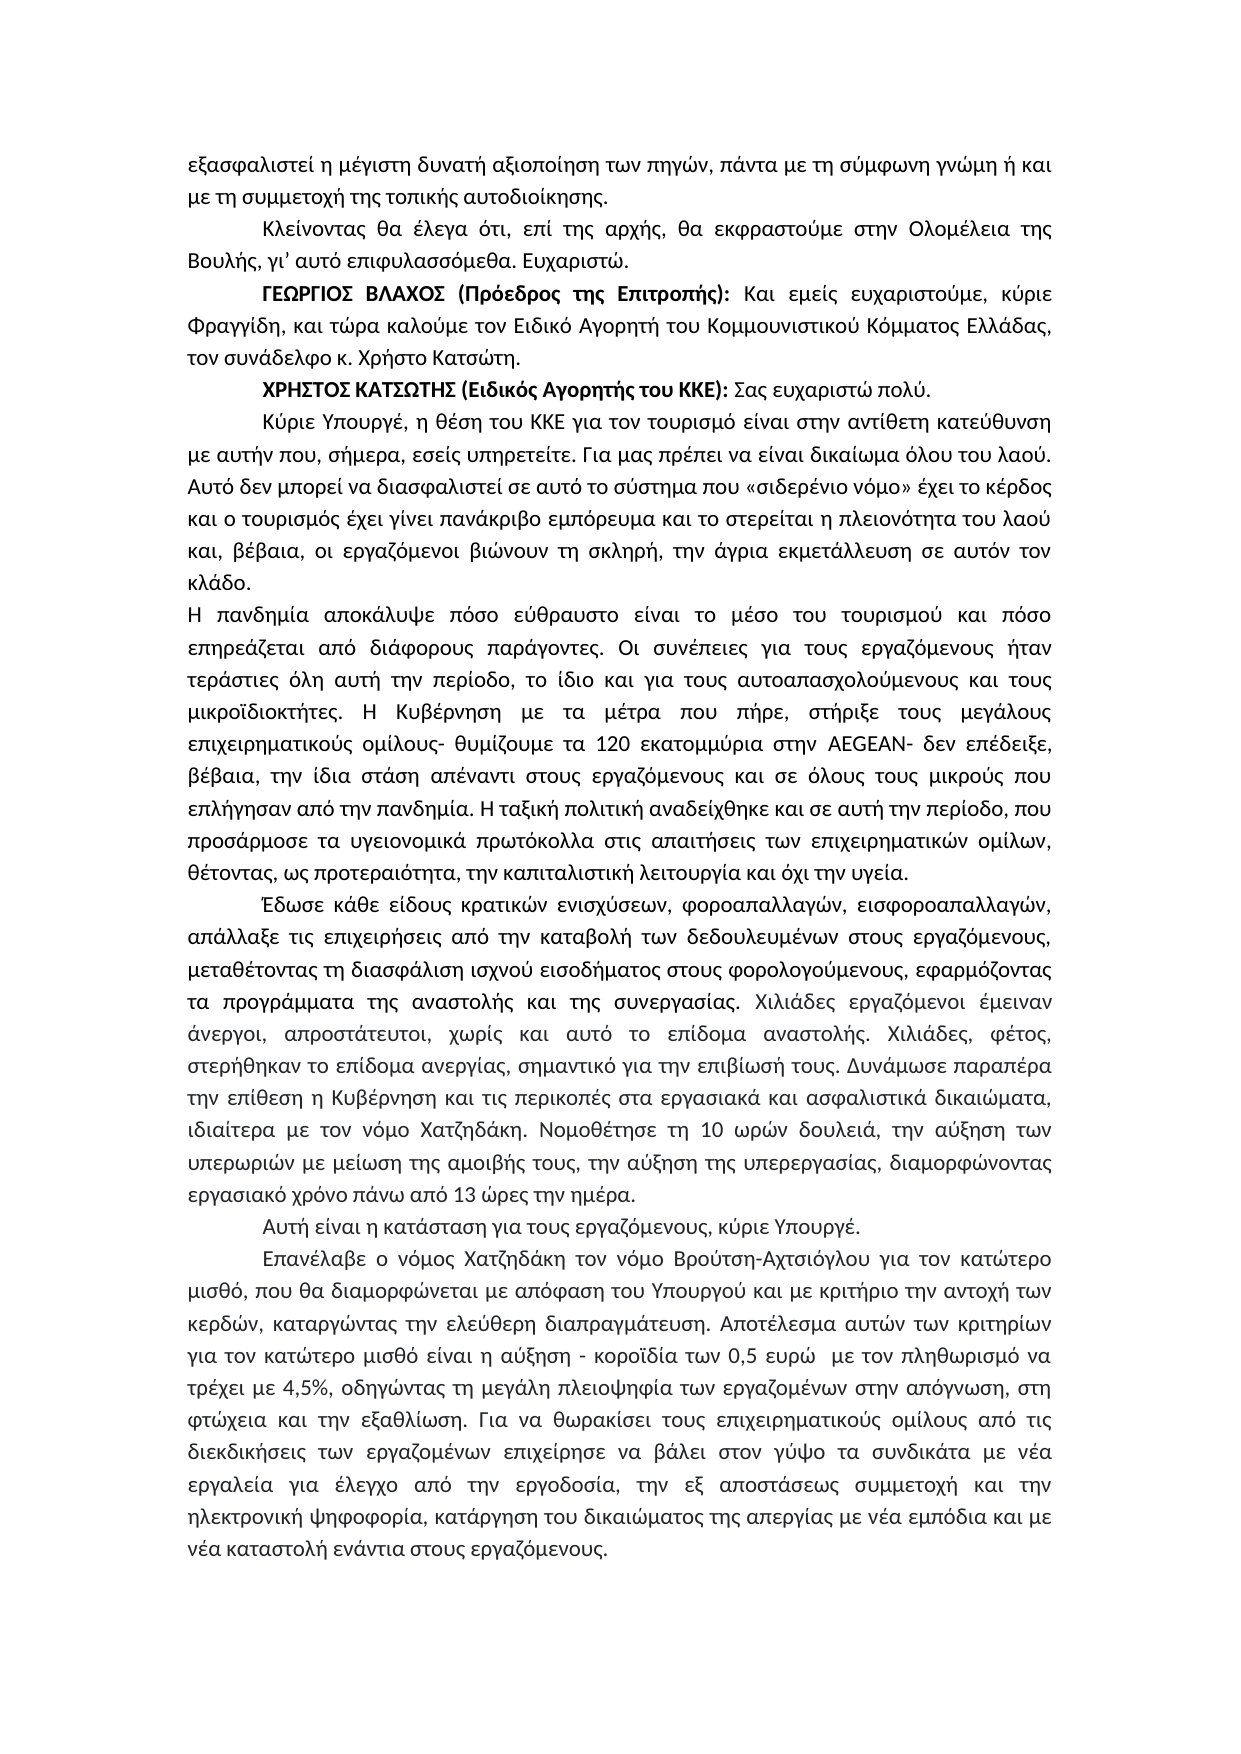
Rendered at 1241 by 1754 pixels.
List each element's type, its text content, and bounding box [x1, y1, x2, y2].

text ΧΡΗΣΤΟΣ ΚΑΤΣΩΤΗΣ (Ειδικός Αγορητής του ΚΚΕ): Σας ευχαριστώ πολύ. [187, 375, 1053, 403]
text Αυτή είναι η κατάσταση για τους εργαζόμενους, κύριε Υπουργέ. [187, 1212, 1053, 1240]
text Κλείνοντας θα έλεγα ότι, επί της αρχής, θα εκφραστούμε στην Ολομέλεια της Βουλής, γι’ αυτό επιφυλασσόμεθα. Ευχαριστώ. [187, 214, 1053, 274]
text Η πανδημία αποκάλυψε πόσο εύθραυστο είναι το μέσο του τουρισμού και πόσο επηρεάζεται από διάφορους παράγοντες. Οι συνέπειες για τους εργαζόμενους ήταν τεράστιες όλη αυτή την περίοδο, το ίδιο και για τους αυτοαπασχολούμενους και τους μικροϊδιοκτήτες. Η Κυβέρνηση με τα μέτρα που πήρε, στήριξε τους μεγάλους επιχειρηματικούς ομίλους- θυμίζουμε τα 120 εκατομμύρια στην AEGEAN- δεν επέδειξε, βέβαια, την ίδια στάση απέναντι στους εργαζόμενους και σε όλους τους μικρούς που επλήγησαν από την πανδημία. Η ταξική πολιτική αναδείχθηκε και σε αυτή την περίοδο, που προσάρμοσε τα υγειονομικά πρωτόκολλα στις απαιτήσεις των επιχειρηματικών ομίλων, θέτοντας, ως προτεραιότητα, την καπιταλιστική λειτουργία και όχι την υγεία. [187, 601, 1053, 886]
text Κύριε Υπουργέ, η θέση του ΚΚΕ για τον τουρισμό είναι στην αντίθετη κατεύθυνση με αυτήν που, σήμερα, εσείς υπηρετείτε. Για μας πρέπει να είναι δικαίωμα όλου του λαού. Αυτό δεν μπορεί να διασφαλιστεί σε αυτό το σύστημα που «σιδερένιο νόμο» έχει το κέρδος και ο τουρισμός έχει γίνει πανάκριβο εμπόρευμα και το στερείται η πλειονότητα του λαού και, βέβαια, οι εργαζόμενοι βιώνουν τη σκληρή, την άγρια εκμετάλλευση σε αυτόν τον κλάδο. [187, 407, 1053, 596]
text Επανέλαβε ο νόμος Χατζηδάκη τον νόμο Βρούτση-Αχτσιόγλου για τον κατώτερο μισθό, που θα διαμορφώνεται με απόφαση του Υπουργού και με κριτήριο την αντοχή των κερδών, καταργώντας την ελεύθερη διαπραγμάτευση. Αποτέλεσμα αυτών των κριτηρίων για τον κατώτερο μισθό είναι η αύξηση - κοροϊδία των 0,5 ευρώ με τον πληθωρισμό να τρέχει με 4,5%, οδηγώντας τη μεγάλη πλειοψηφία των εργαζομένων στην απόγνωση, στη φτώχεια και την εξαθλίωση. Για να θωρακίσει τους επιχειρηματικούς ομίλους από τις διεκδικήσεις των εργαζομένων επιχείρησε να βάλει στον γύψο τα συνδικάτα με νέα εργαλεία για έλεγχο από την εργοδοσία, την εξ αποστάσεως συμμετοχή και την ηλεκτρονική ψηφοφορία, κατάργηση του δικαιώματος της απεργίας με νέα εμπόδια και με νέα καταστολή ενάντια στους εργαζόμενους. [187, 1244, 1053, 1562]
text Έδωσε κάθε είδους κρατικών ενισχύσεων, φοροαπαλλαγών, εισφοροαπαλλαγών, απάλλαξε τις επιχειρήσεις από την καταβολή των δεδουλευμένων στους εργαζόμενους, μεταθέτοντας τη διασφάλιση ισχνού εισοδήματος στους φορολογούμενους, εφαρμόζοντας τα προγράμματα της αναστολής και της συνεργασίας. Χιλιάδες εργαζόμενοι έμειναν άνεργοι, απροστάτευτοι, χωρίς και αυτό το επίδομα αναστολής. Χιλιάδες, φέτος, στερήθηκαν το επίδομα ανεργίας, σημαντικό για την επιβίωσή τους. Δυνάμωσε παραπέρα την επίθεση η Κυβέρνηση και τις περικοπές στα εργασιακά και ασφαλιστικά δικαιώματα, ιδιαίτερα με τον νόμο Χατζηδάκη. Νομοθέτησε τη 10 ωρών δουλειά, την αύξηση των υπερωριών με μείωση της αμοιβής τους, την αύξηση της υπερεργασίας, διαμορφώνοντας εργασιακό χρόνο πάνω από 13 ώρες την ημέρα. [187, 890, 1053, 1208]
text ΓΕΩΡΓΙΟΣ ΒΛΑΧΟΣ (Πρόεδρος της Επιτροπής): Και εμείς ευχαριστούμε, κύριε Φραγγίδη, και τώρα καλούμε τον Ειδικό Αγορητή του Κομμουνιστικού Κόμματος Ελλάδας, τον συνάδελφο κ. Χρήστο Κατσώτη. [187, 279, 1053, 371]
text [187, 150, 1053, 210]
